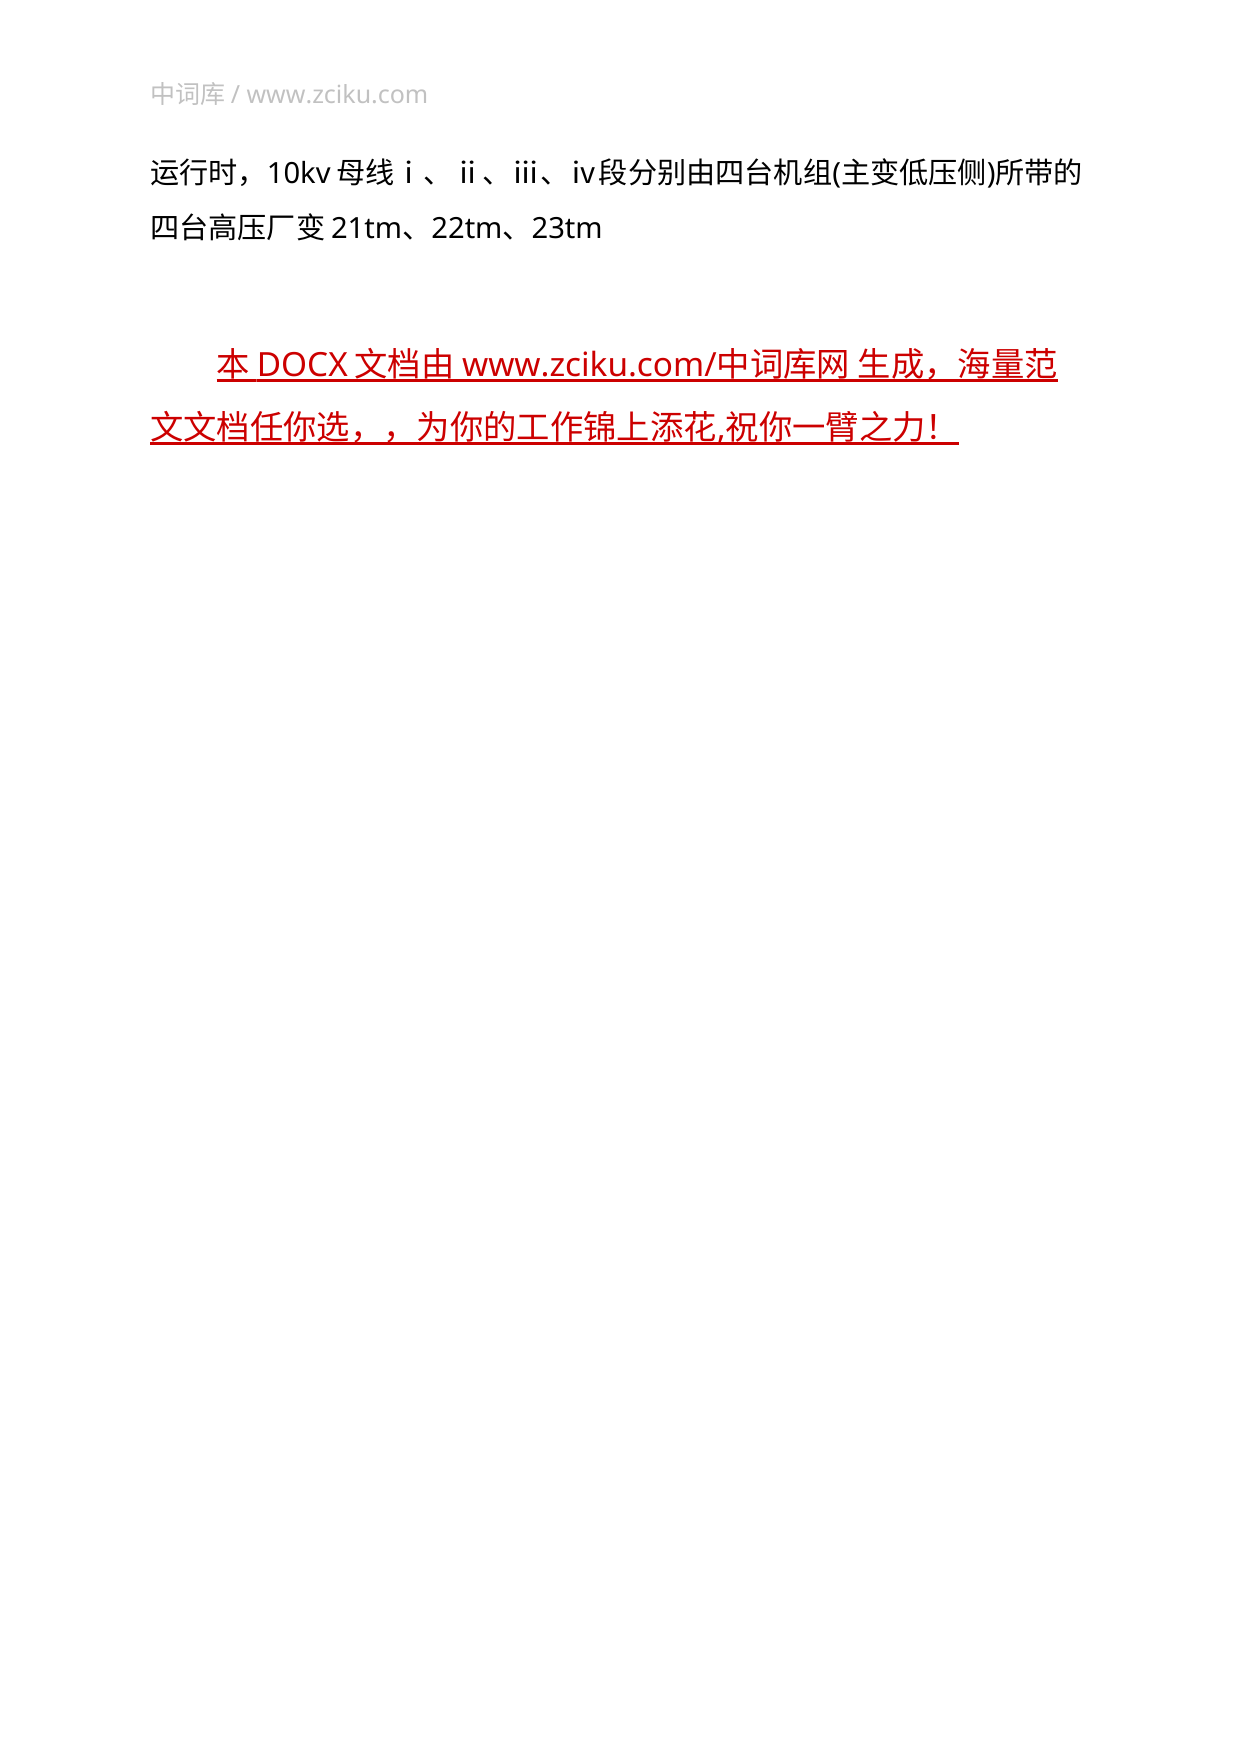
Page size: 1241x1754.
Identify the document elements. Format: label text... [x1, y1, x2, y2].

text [150, 150, 1090, 247]
text 本DOCX文档由 www.zciku.com/中词库网 生成，海量范文文档任你选，，为你的工作锦上添花,祝你一臂之力！ [150, 338, 1090, 449]
